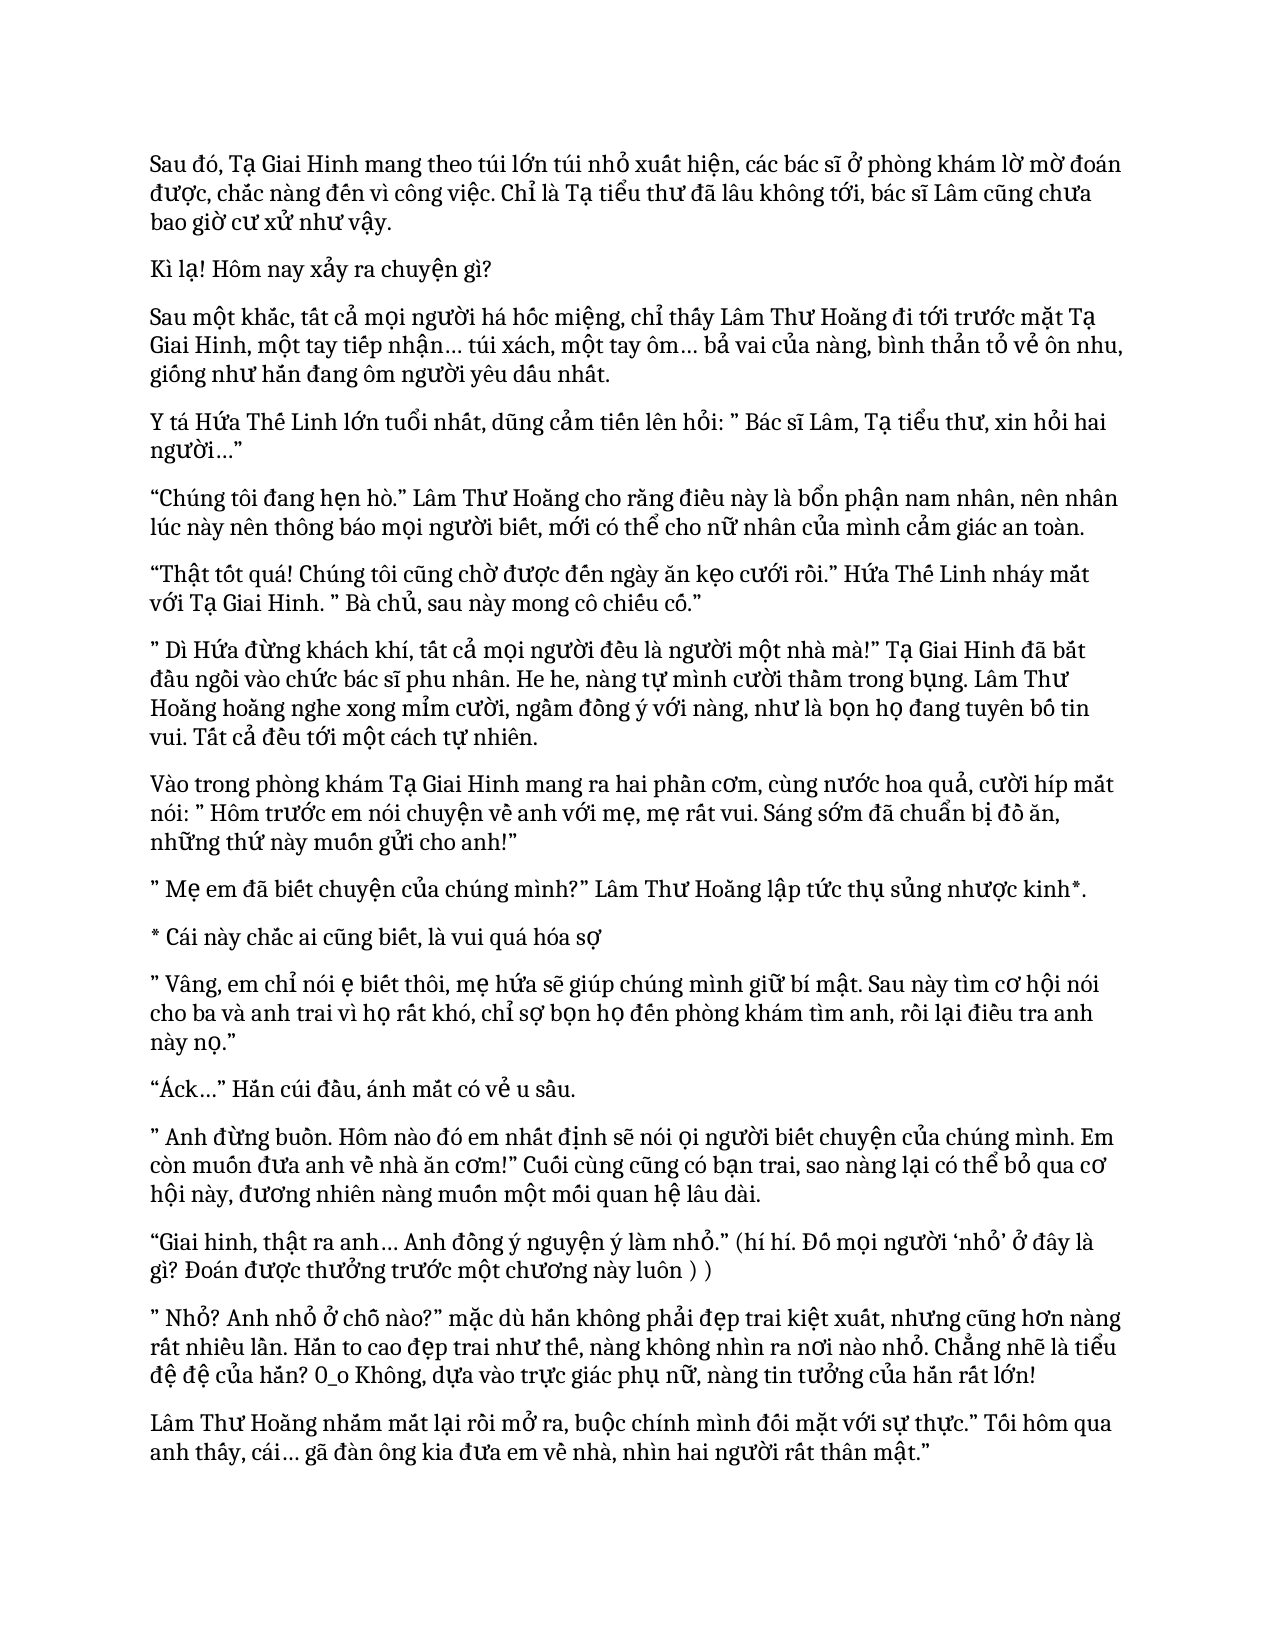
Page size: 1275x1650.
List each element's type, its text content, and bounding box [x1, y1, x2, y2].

text Sau một khắc, tất cả mọi người há hốc miệng, chỉ thấy Lâm Thư Hoằng đi tới trước mặt Tạ Giai Hinh, một tay tiếp nhận… túi xách, một tay ôm… bả vai của nàng, bình thản tỏ vẻ ôn nhu, giống như hắn đang ôm người yêu dấu nhất. [150, 302, 1125, 389]
text “Giai hinh, thật ra anh… Anh đồng ý nguyện ý làm nhỏ.” (hí hí. Đố mọi người ‘nhỏ’ ở đây là gì? Đoán được thưởng trước một chương này luôn ) ) [150, 1227, 1125, 1285]
text Sau đó, Tạ Giai Hinh mang theo túi lớn túi nhỏ xuất hiện, các bác sĩ ở phòng khám lờ mờ đoán được, chắc nàng đến vì công việc. Chỉ là Tạ tiểu thư đã lâu không tới, bác sĩ Lâm cũng chưa bao giờ cư xử như vậy. [150, 150, 1125, 236]
text Y tá Hứa Thế Linh lớn tuổi nhất, dũng cảm tiến lên hỏi: ” Bác sĩ Lâm, Tạ tiểu thư, xin hỏi hai người…” [150, 407, 1125, 465]
text ” Vâng, em chỉ nói ẹ biết thôi, mẹ hứa sẽ giúp chúng mình giữ bí mật. Sau này tìm cơ hội nói cho ba và anh trai vì họ rất khó, chỉ sợ bọn họ đến phòng khám tìm anh, rồi lại điều tra anh này nọ.” [150, 970, 1125, 1056]
text “Áck…” Hắn cúi đầu, ánh mắt có vẻ u sầu. [150, 1075, 1125, 1104]
text * Cái này chắc ai cũng biết, là vui quá hóa sợ [150, 922, 1125, 951]
text ” Dì Hứa đừng khách khí, tất cả mọi người đều là người một nhà mà!” Tạ Giai Hinh đã bắt đầu ngồi vào chức bác sĩ phu nhân. He he, nàng tự mình cười thầm trong bụng. Lâm Thư Hoằng hoằng nghe xong mỉm cười, ngầm đồng ý với nàng, như là bọn họ đang tuyên bố tin vui. Tất cả đều tới một cách tự nhiên. [150, 636, 1125, 751]
text Vào trong phòng khám Tạ Giai Hinh mang ra hai phần cơm, cùng nước hoa quả, cười híp mắt nói: ” Hôm trước em nói chuyện về anh với mẹ, mẹ rất vui. Sáng sớm đã chuẩn bị đồ ăn, những thứ này muốn gửi cho anh!” [150, 770, 1125, 856]
text “Thật tốt quá! Chúng tôi cũng chờ được đến ngày ăn kẹo cưới rồi.” Hứa Thế Linh nháy mắt với Tạ Giai Hinh. ” Bà chủ, sau này mong cô chiếu cố.” [150, 560, 1125, 617]
text ” Anh đừng buồn. Hôm nào đó em nhất định sẽ nói ọi người biết chuyện của chúng mình. Em còn muốn đưa anh về nhà ăn cơm!” Cuối cùng cũng có bạn trai, sao nàng lại có thể bỏ qua cơ hội này, đương nhiên nàng muốn một mối quan hệ lâu dài. [150, 1122, 1125, 1209]
text Kì lạ! Hôm nay xảy ra chuyện gì? [150, 255, 1125, 284]
text Lâm Thư Hoằng nhắm mắt lại rồi mở ra, buộc chính mình đối mặt với sự thực.” Tối hôm qua anh thấy, cái… gã đàn ông kia đưa em về nhà, nhìn hai người rất thân mật.” [150, 1409, 1125, 1466]
text “Chúng tôi đang hẹn hò.” Lâm Thư Hoằng cho rằng điều này là bổn phận nam nhân, nên nhân lúc này nên thông báo mọi người biết, mới có thể cho nữ nhân của mình cảm giác an toàn. [150, 484, 1125, 541]
text ” Nhỏ? Anh nhỏ ở chỗ nào?” mặc dù hắn không phải đẹp trai kiệt xuất, nhưng cũng hơn nàng rất nhiều lần. Hắn to cao đẹp trai như thế, nàng không nhìn ra nơi nào nhỏ. Chẳng nhẽ là tiểu đệ đệ của hắn? 0_o Không, dựa vào trực giác phụ nữ, nàng tin tưởng của hắn rất lớn! [150, 1304, 1125, 1390]
text ” Mẹ em đã biết chuyện của chúng mình?” Lâm Thư Hoằng lập tức thụ sủng nhược kinh*. [150, 875, 1125, 904]
